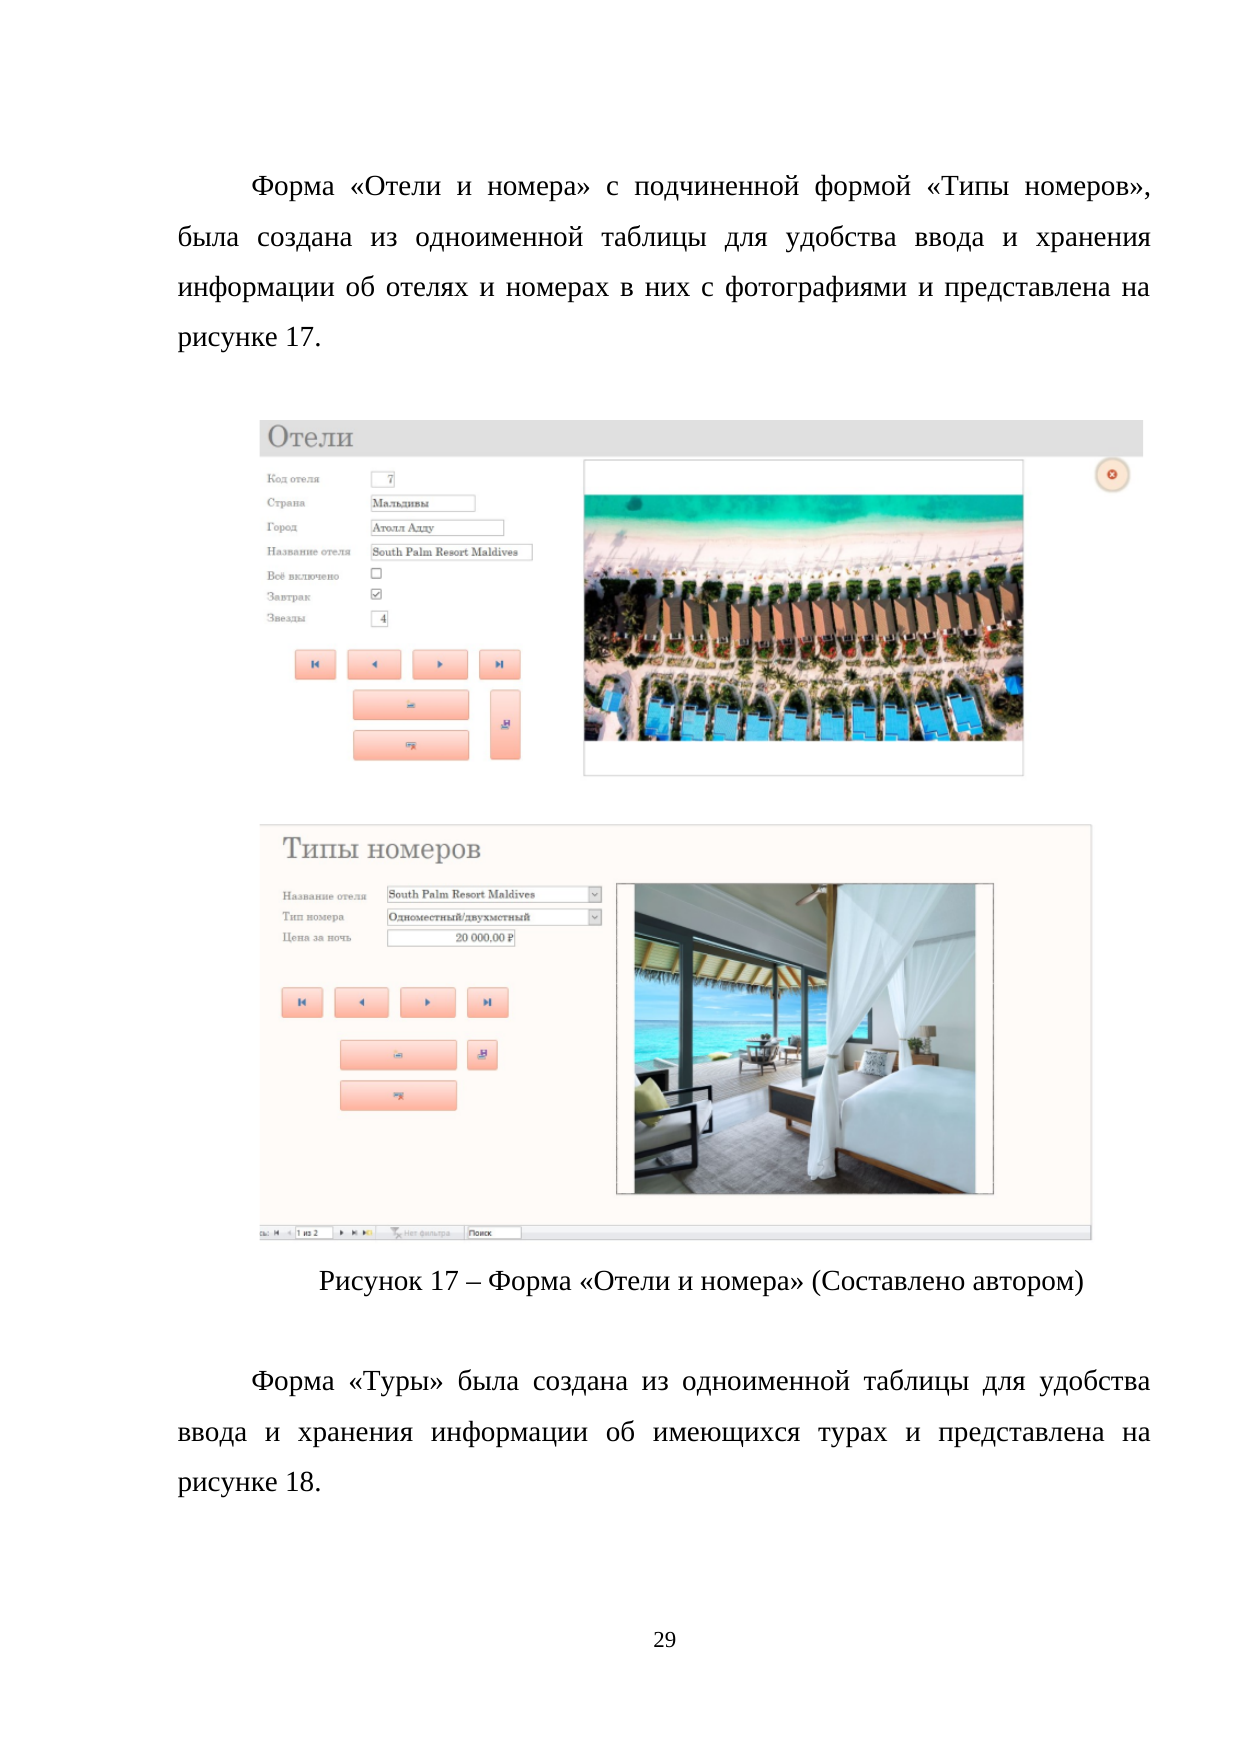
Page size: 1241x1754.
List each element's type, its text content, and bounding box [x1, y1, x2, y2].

text Рисунок 17 – Форма «Отели и номера» (Составлено автором) [177, 1263, 1152, 1296]
text Форма «Отели и номера» с подчиненной формой «Типы номеров», была создана из одноименной таблицы для удобства ввода и хранения информации об отелях и номерах в них с фотографиями и представлена на рисунке 17. [177, 168, 1152, 353]
text Форма «Туры» была создана из одноименной таблицы для удобства ввода и хранения информации об имеющихся турах и представлена на рисунке 18. [177, 1363, 1152, 1497]
picture [259, 420, 1144, 1249]
